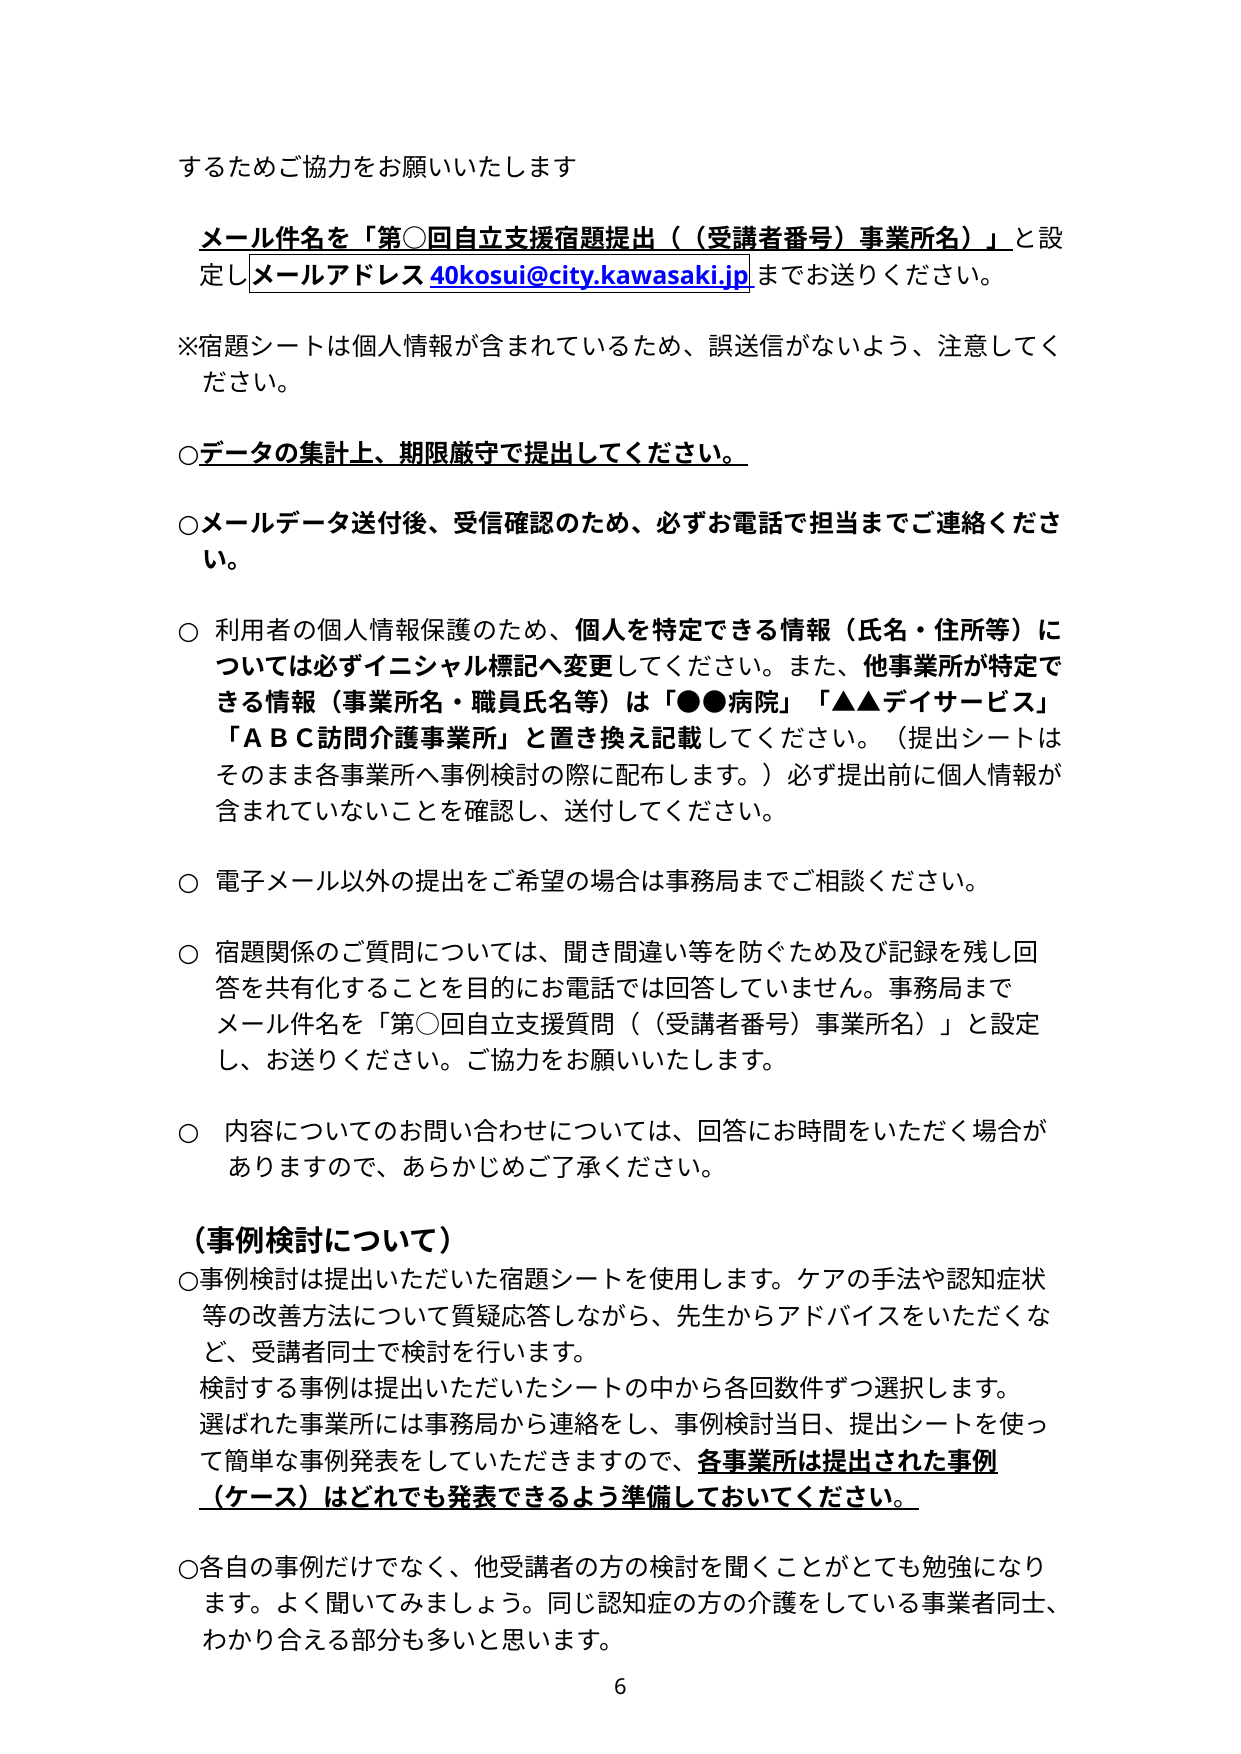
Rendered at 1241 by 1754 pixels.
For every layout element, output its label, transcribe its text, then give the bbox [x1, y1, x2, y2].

text ○メールデータ送付後、受信確認のため、必ずお電話で担当までご連絡ください。 [177, 503, 1063, 576]
list 電子メール以外の提出をご希望の場合は事務局までご相談ください。 [177, 862, 1063, 898]
list 利用者の個人情報保護のため、個人を特定できる情報（氏名・住所等）については必ずイニシャル標記へ変更してください。また、他事業所が特定できる情報（事業所名・職員氏名等）は「●●病院」「▲▲デイサービス」「ＡＢＣ訪問介護事業所」と置き換え記載してください。（提出シートはそのまま各事業所へ事例検討の際に配布します。）必ず提出前に個人情報が含まれていないことを確認し、送付してください。 [177, 610, 1063, 828]
text ○各自の事例だけでなく、他受講者の方の検討を聞くことがとても勉強になります。よく聞いてみましょう。同じ認知症の方の介護をしている事業者同士、わかり合える部分も多いと思います。 [177, 1548, 1063, 1656]
text ○ 内容についてのお問い合わせについては、回答にお時間をいただく場合がありますので、あらかじめご了承ください。 [177, 1111, 1063, 1183]
text （事例検討について） [177, 1218, 1063, 1260]
text 選ばれた事業所には事務局から連絡をし、事例検討当日、提出シートを使って簡単な事例発表をしていただきますので、各事業所は提出された事例（ケース）はどれでも発表できるよう準備しておいてください。 [199, 1405, 1063, 1514]
text ○データの集計上、期限厳守で提出してください。 [177, 433, 1063, 469]
text ○事例検討は提出いただいた宿題シートを使用します。ケアの手法や認知症状等の改善方法について質疑応答しながら、先生からアドバイスをいただくなど、受講者同士で検討を行います。 [177, 1260, 1063, 1369]
text 検討する事例は提出いただいたシートの中から各回数件ずつ選択します。 [199, 1369, 1063, 1405]
text ※宿題シートは個人情報が含まれているため、誤送信がないよう、注意してください。 [177, 327, 1063, 399]
list 宿題関係のご質問については、聞き間違い等を防ぐため及び記録を残し回答を共有化することを目的にお電話では回答していません。事務局までメール件名を「第○回自立支援質問（（受講者番号）事業所名）」と設定し、お送りください。ご協力をお願いいたします。 [177, 932, 1063, 1077]
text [177, 148, 1063, 184]
text メール件名を「第○回自立支援宿題提出（（受講者番号）事業所名）」と設定しメールアドレス40kosui@city.kawasaki.jpまでお送りください。 [199, 218, 1063, 293]
